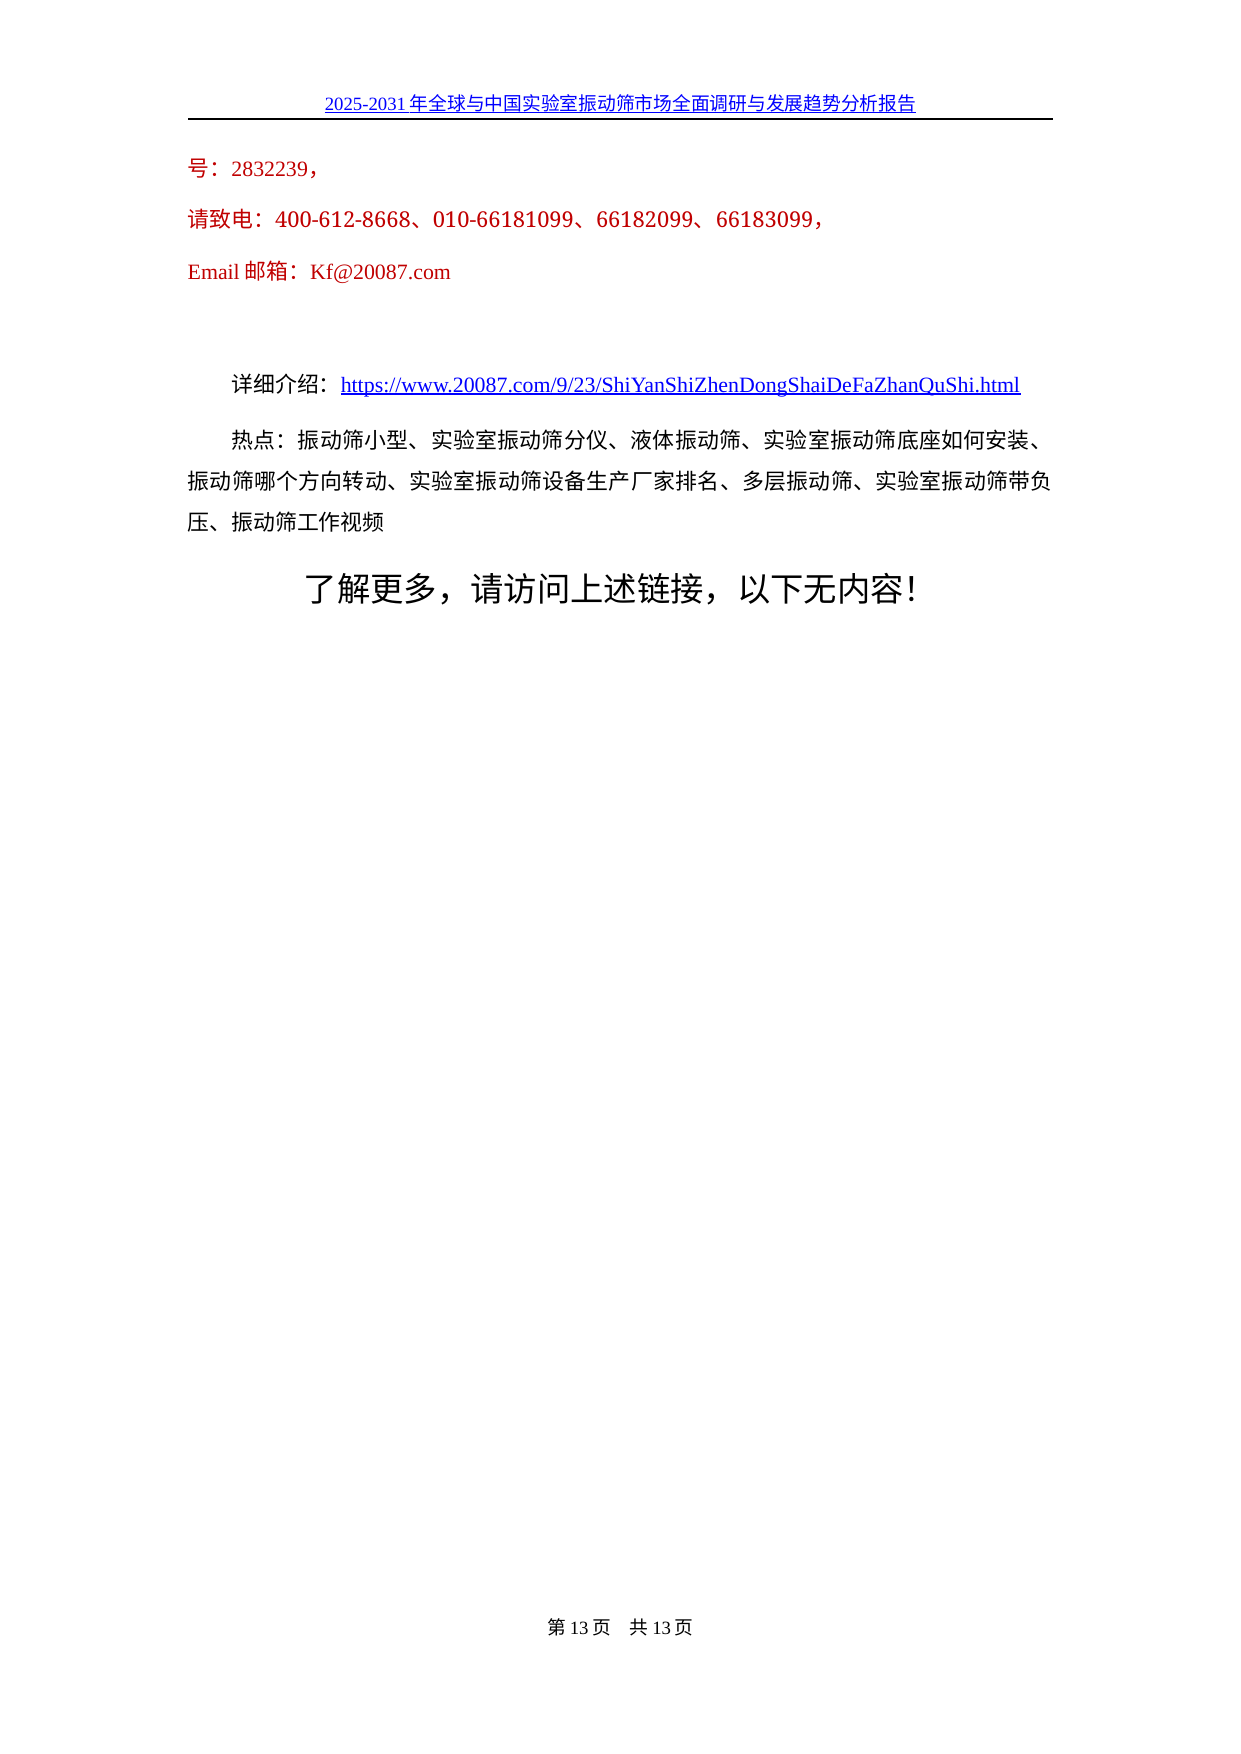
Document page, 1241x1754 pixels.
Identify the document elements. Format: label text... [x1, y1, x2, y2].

text 热点：振动筛小型、实验室振动筛分仪、液体振动筛、实验室振动筛底座如何安装、振动筛哪个方向转动、实验室振动筛设备生产厂家排名、多层振动筛、实验室振动筛带负压、振动筛工作视频 [187, 423, 1053, 537]
text Email邮箱：Kf@20087.com [187, 253, 1053, 286]
text 请致电：400-612-8668、010-66181099、66182099、66183099， [187, 202, 1053, 234]
title 了解更多，请访问上述链接，以下无内容！ [187, 554, 1053, 619]
text 详细介绍：https://www.20087.com/9/23/ShiYanShiZhenDongShaiDeFaZhanQuShi.html [187, 366, 1053, 399]
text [187, 150, 1053, 183]
